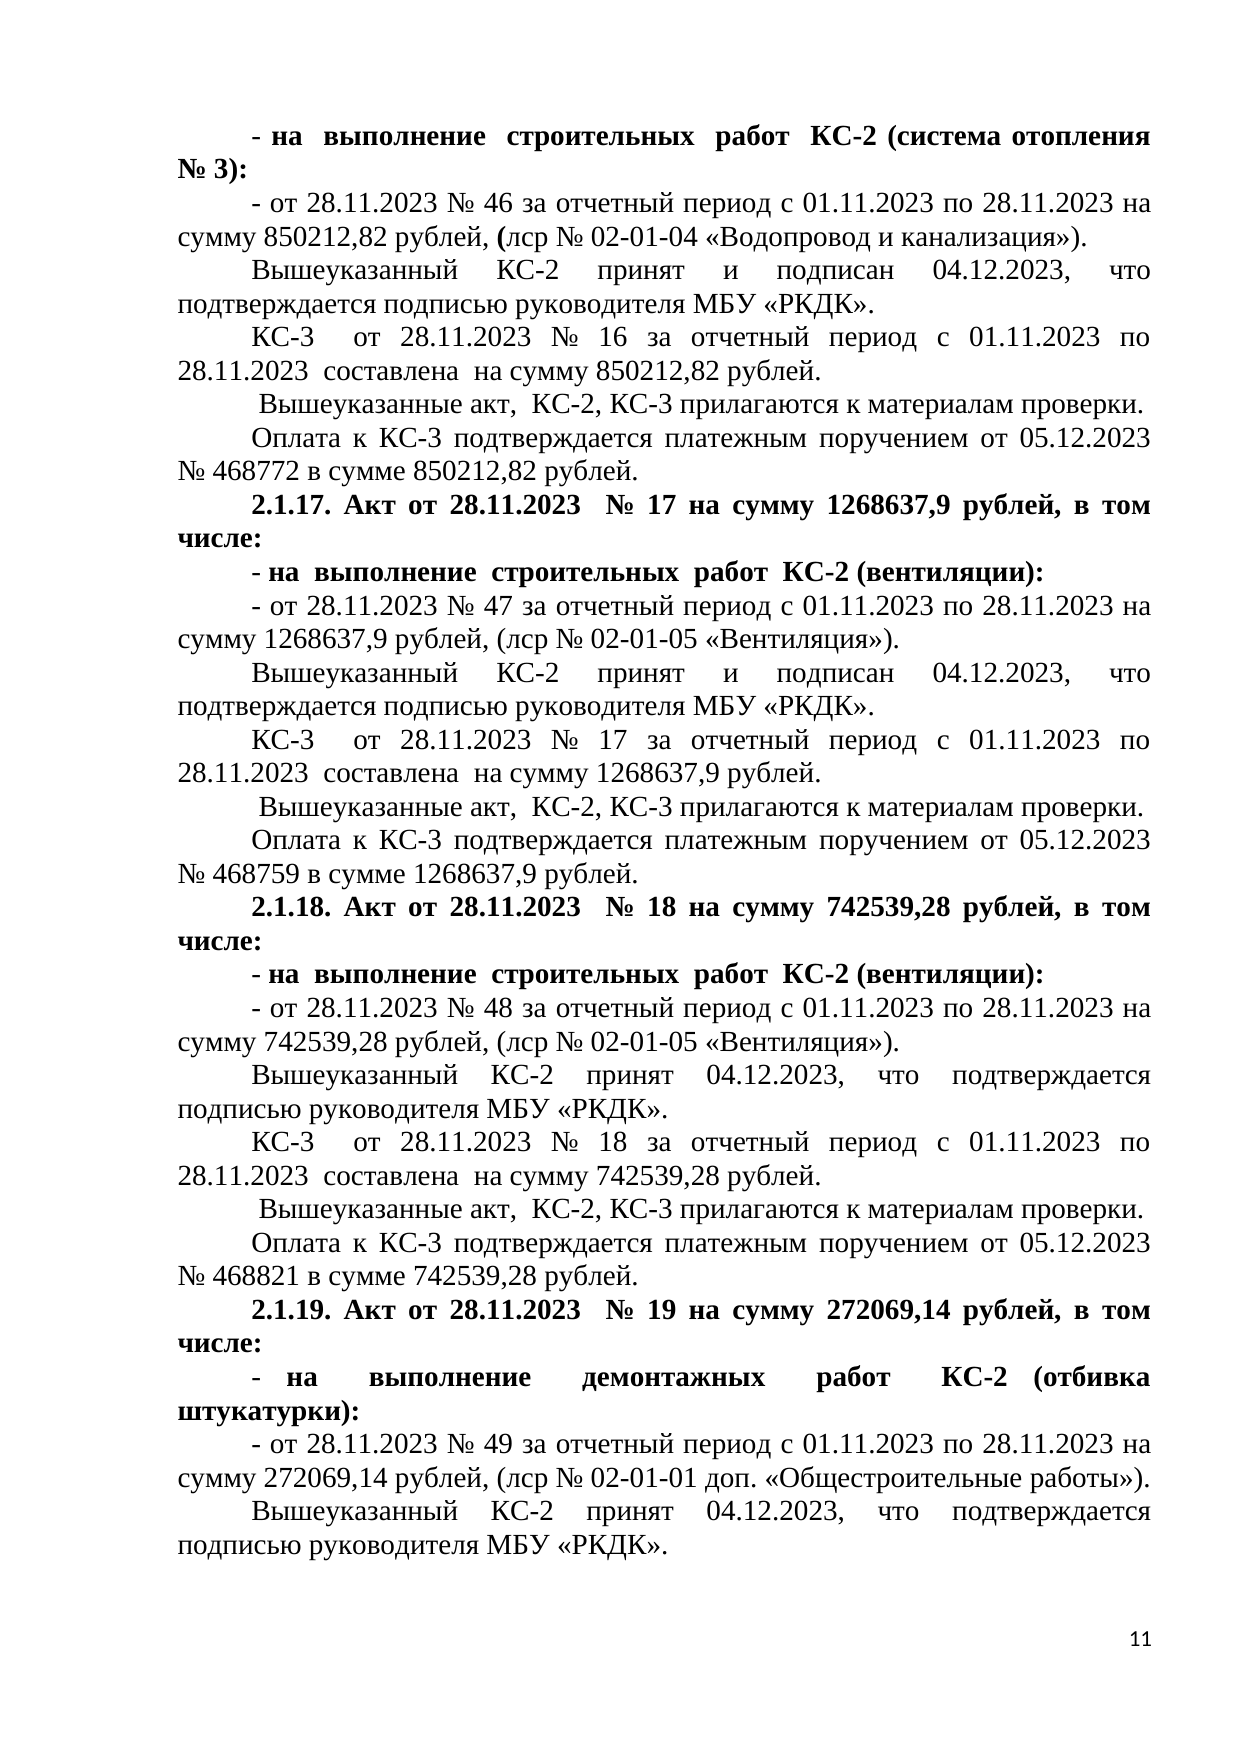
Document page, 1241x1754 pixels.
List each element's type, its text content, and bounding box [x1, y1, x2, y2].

text Вышеуказанные акт, КС-2, КС-3 прилагаются к материалам проверки. [177, 386, 1152, 420]
text - от 28.11.2023 № 47 за отчетный период с 01.11.2023 по 28.11.2023 на сумму 1268637,9 рублей, (лср № 02-01-05 «Вентиляция»). [177, 588, 1152, 655]
text КС-3 от 28.11.2023 № 18 за отчетный период с 01.11.2023 по 28.11.2023 составлена на сумму 742539,28 рублей. [177, 1124, 1152, 1191]
text - от 28.11.2023 № 46 за отчетный период с 01.11.2023 по 28.11.2023 на сумму 850212,82 рублей, (лср № 02-01-04 «Водопровод и канализация»). [177, 185, 1152, 252]
text Оплата к КС-3 подтверждается платежным поручением от 05.12.2023 № 468759 в сумме 1268637,9 рублей. [177, 822, 1152, 889]
text КС-3 от 28.11.2023 № 17 за отчетный период с 01.11.2023 по 28.11.2023 составлена на сумму 1268637,9 рублей. [177, 722, 1152, 789]
text - на выполнение строительных работ КС-2 (система отопления № 3): [177, 118, 1152, 185]
text - на выполнение строительных работ КС-2 (вентиляции): [177, 957, 1152, 990]
text - на выполнение строительных работ КС-2 (вентиляции): [177, 554, 1152, 588]
text Оплата к КС-3 подтверждается платежным поручением от 05.12.2023 № 468821 в сумме 742539,28 рублей. [177, 1225, 1152, 1292]
text 2.1.19. Акт от 28.11.2023 № 19 на сумму 272069,14 рублей, в том числе: [177, 1292, 1152, 1359]
text - от 28.11.2023 № 48 за отчетный период с 01.11.2023 по 28.11.2023 на сумму 742539,28 рублей, (лср № 02-01-05 «Вентиляция»). [177, 990, 1152, 1057]
text Вышеуказанный КС-2 принят 04.12.2023, что подтверждается подписью руководителя МБУ «РКДК». [177, 1057, 1152, 1124]
text 2.1.17. Акт от 28.11.2023 № 17 на сумму 1268637,9 рублей, в том числе: [177, 487, 1152, 554]
text Оплата к КС-3 подтверждается платежным поручением от 05.12.2023 № 468772 в сумме 850212,82 рублей. [177, 420, 1152, 487]
text Вышеуказанные акт, КС-2, КС-3 прилагаются к материалам проверки. [177, 789, 1152, 822]
text 2.1.18. Акт от 28.11.2023 № 18 на сумму 742539,28 рублей, в том числе: [177, 889, 1152, 957]
text Вышеуказанный КС-2 принят и подписан 04.12.2023, что подтверждается подписью руководителя МБУ «РКДК». [177, 655, 1152, 722]
text Вышеуказанные акт, КС-2, КС-3 прилагаются к материалам проверки. [177, 1191, 1152, 1225]
text КС-3 от 28.11.2023 № 16 за отчетный период с 01.11.2023 по 28.11.2023 составлена на сумму 850212,82 рублей. [177, 319, 1152, 386]
text Вышеуказанный КС-2 принят и подписан 04.12.2023, что подтверждается подписью руководителя МБУ «РКДК». [177, 252, 1152, 319]
text - на выполнение демонтажных работ КС-2 (отбивка штукатурки): [177, 1359, 1152, 1426]
text - от 28.11.2023 № 49 за отчетный период с 01.11.2023 по 28.11.2023 на сумму 272069,14 рублей, (лср № 02-01-01 доп. «Общестроительные работы»). [177, 1426, 1152, 1493]
text Вышеуказанный КС-2 принят 04.12.2023, что подтверждается подписью руководителя МБУ «РКДК». [177, 1493, 1152, 1560]
